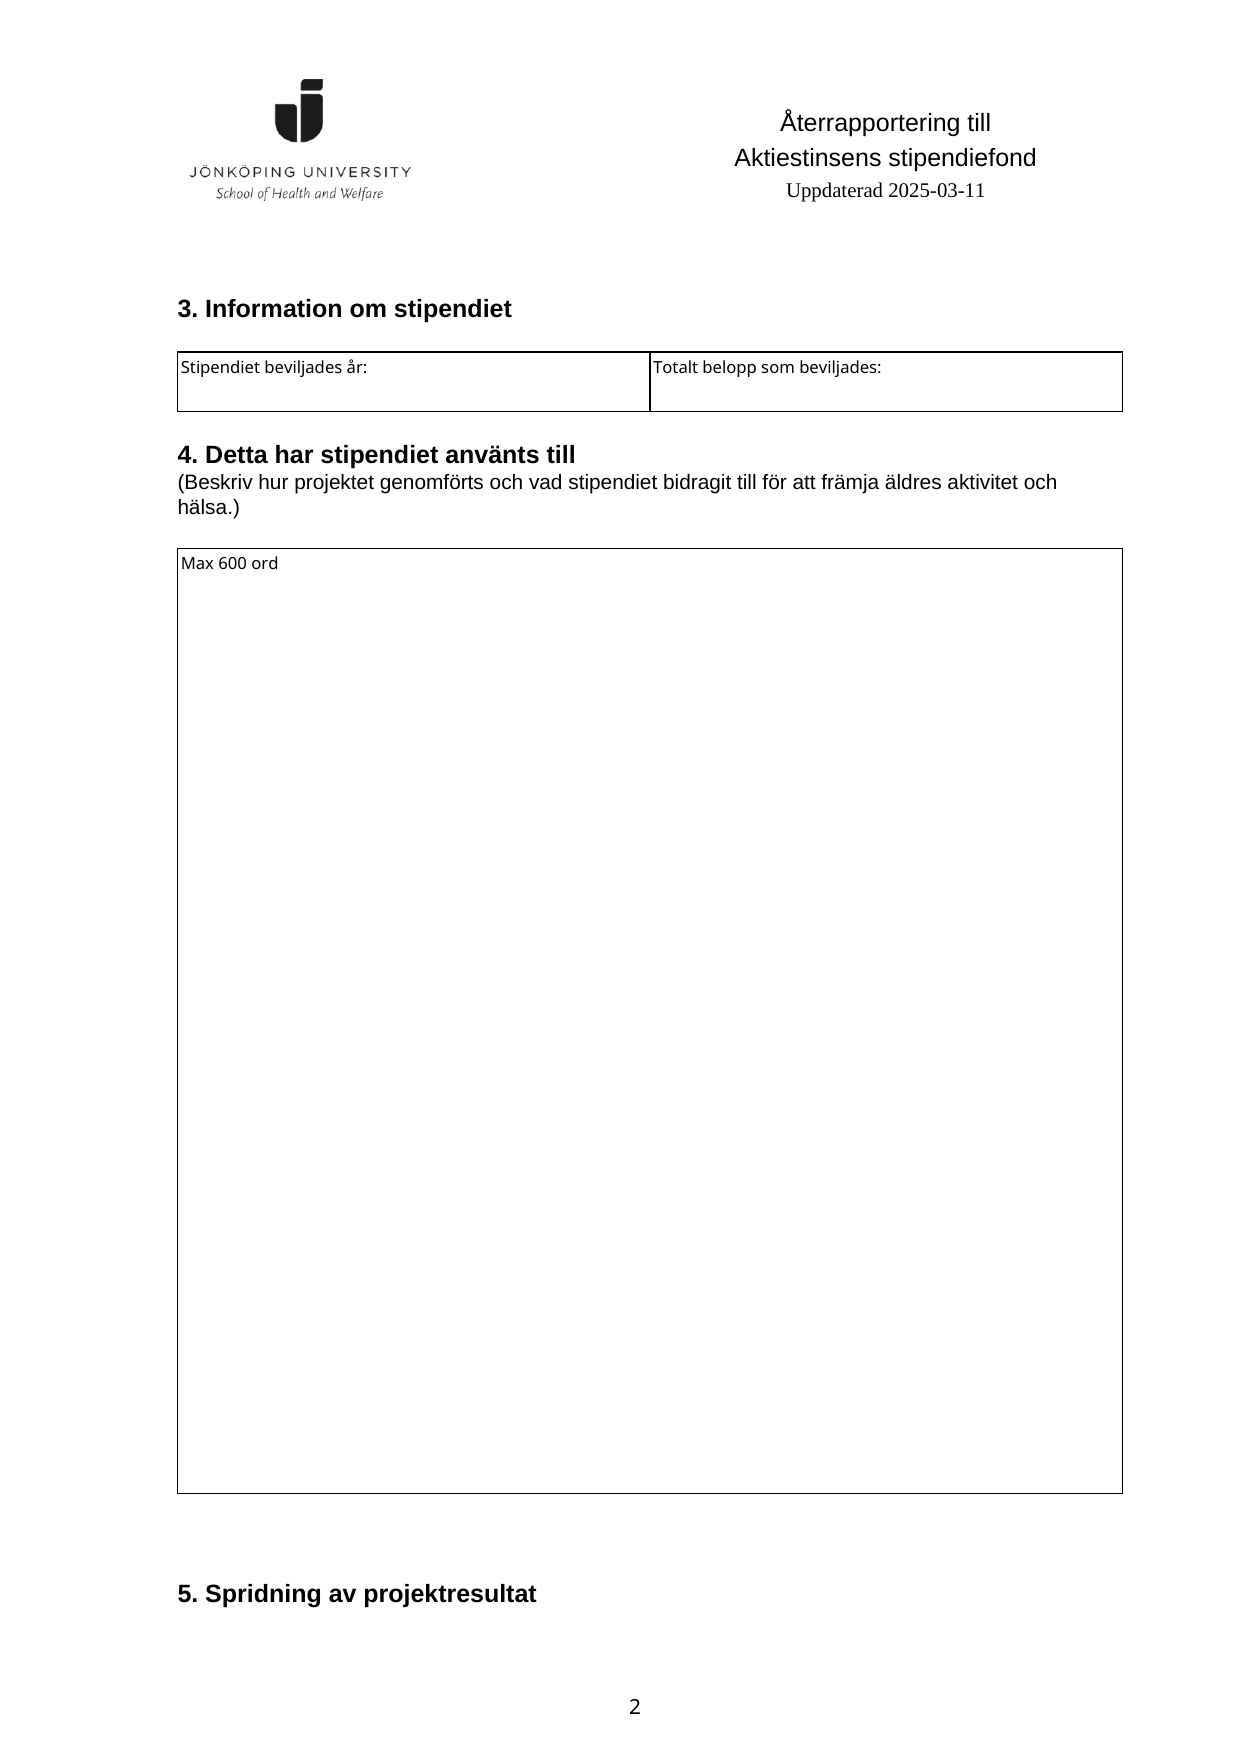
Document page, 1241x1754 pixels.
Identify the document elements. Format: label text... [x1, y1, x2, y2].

table_header Max 600 ord [178, 549, 1122, 1492]
table_header Stipendiet beviljades år: [178, 353, 649, 411]
table_header Totalt belopp som beviljades: [651, 353, 1122, 411]
picture [178, 77, 417, 200]
subtitle 3. Information om stipendiet [177, 294, 1092, 323]
subtitle 4. Detta har stipendiet använts till (Beskriv hur projektet genomförts och vad stipendiet bidragit till för att främja äldres aktivitet och hälsa.) [177, 440, 1092, 519]
text 5. Spridning av projektresultat [177, 1579, 1092, 1608]
